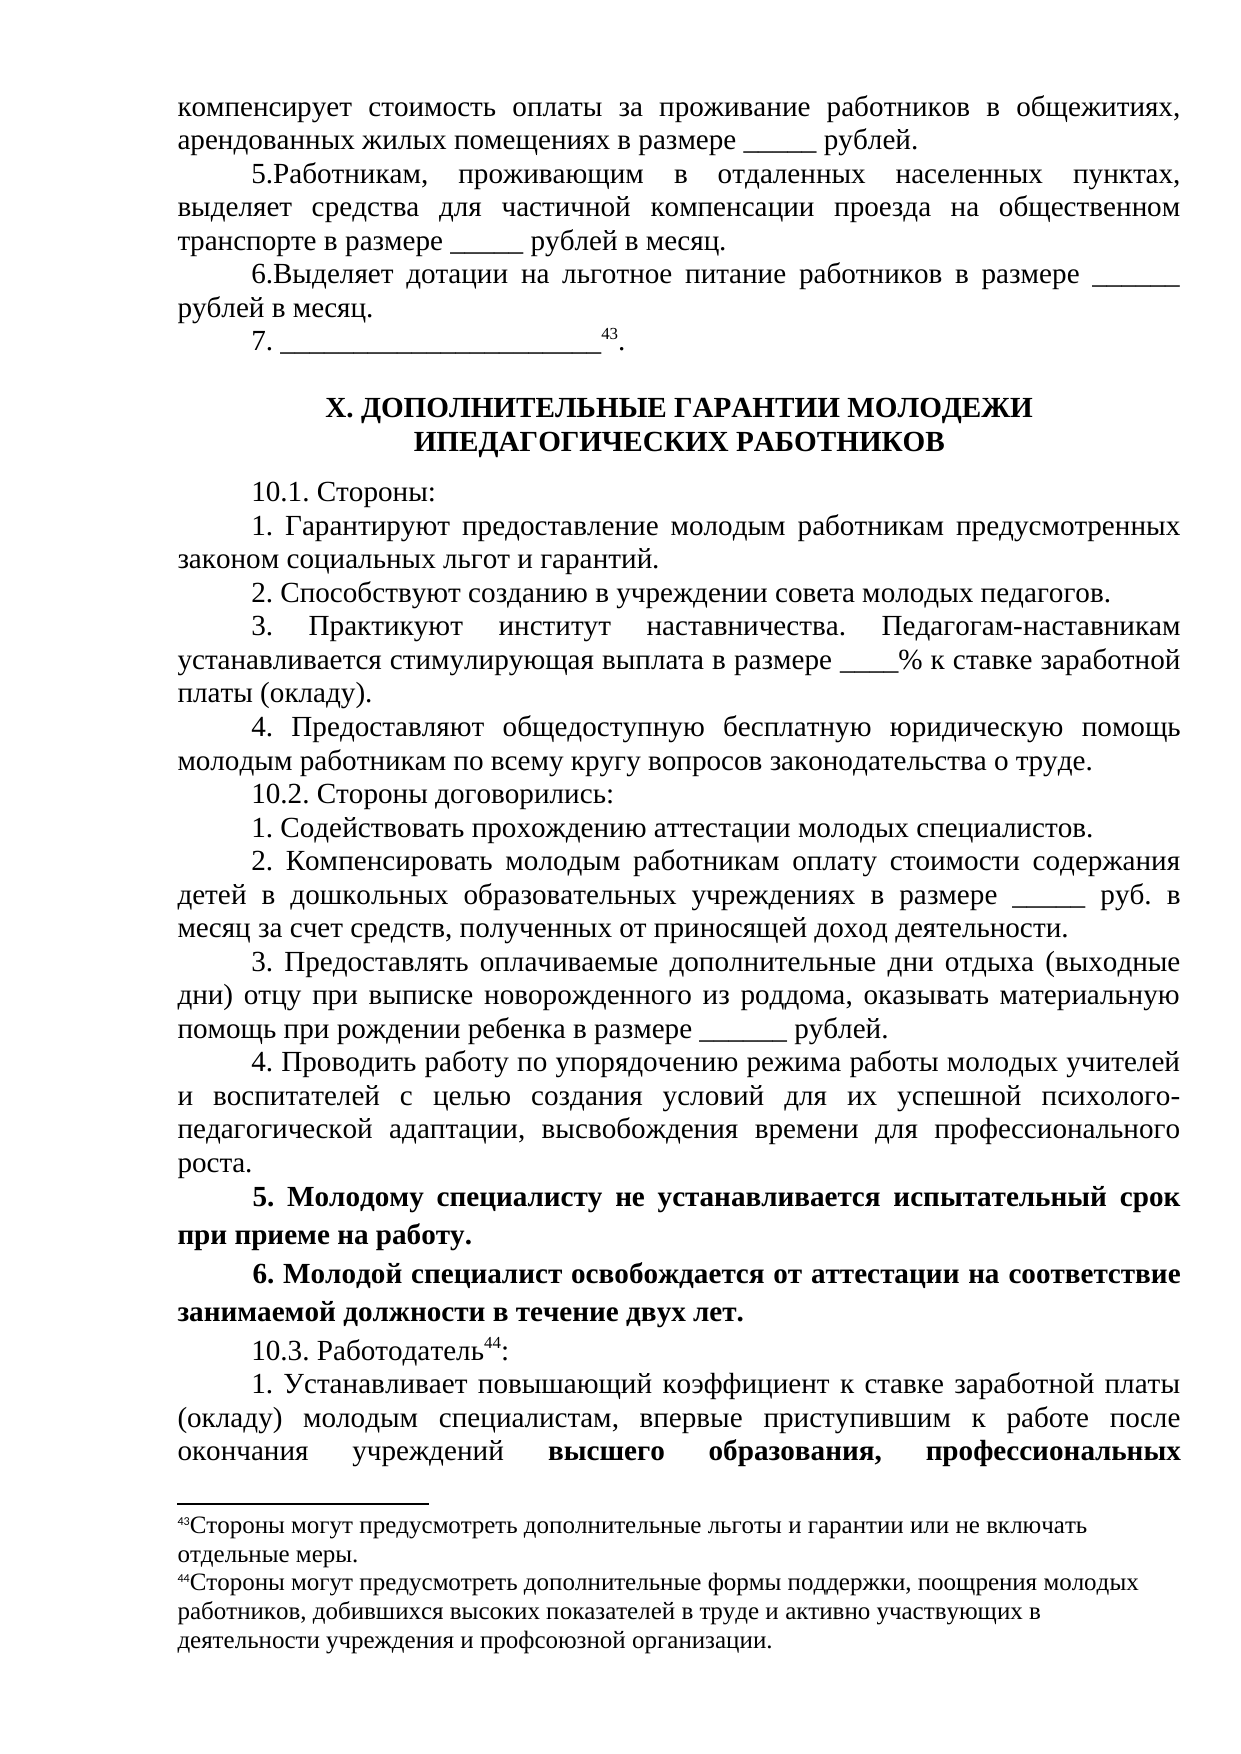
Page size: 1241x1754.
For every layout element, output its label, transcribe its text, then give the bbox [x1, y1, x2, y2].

text 4. Проводить работу по упорядочению режима работы молодых учителей и воспитателей с целью создания условий для их успешной психолого-педагогической адаптации, высвобождения времени для профессионального роста. [177, 1044, 1181, 1179]
text 3. Практикуют институт наставничества. Педагогам-наставникам устанавливается стимулирующая выплата в размере ____% к ставке заработной платы (окладу). [177, 608, 1181, 709]
text 6. Молодой специалист освобождается от аттестации на соответствие занимаемой должности в течение двух лет. [177, 1256, 1181, 1328]
text 10.2. Стороны договорились: [177, 776, 1181, 810]
text 2. Способствуют созданию в учреждении совета молодых педагогов. [177, 575, 1181, 608]
text 5.Работникам, проживающим в отдаленных населенных пунктах, выделяет средства для частичной компенсации проезда на общественном транспорте в размере _____ рублей в месяц. [177, 156, 1181, 256]
text 6.Выделяет дотации на льготное питание работников в размере ______ рублей в месяц. [177, 256, 1181, 323]
text 7. ______________________. [177, 323, 1181, 357]
text 2. Компенсировать молодым работникам оплату стоимости содержания детей в дошкольных образовательных учреждениях в размере _____ руб. в месяц за счет средств, полученных от приносящей доход деятельности. [177, 843, 1181, 944]
text 3. Предоставлять оплачиваемые дополнительные дни отдыха (выходные дни) отцу при выписке новорожденного из роддома, оказывать материальную помощь при рождении ребенка в размере ______ рублей. [177, 944, 1181, 1044]
text 10.1. Стороны: [177, 474, 1181, 508]
text 10.3. Работодатель: [177, 1333, 1181, 1366]
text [177, 1366, 1181, 1467]
text ИПЕДАГОГИЧЕСКИХ РАБОТНИКОВ [177, 424, 1181, 458]
text 4. Предоставляют общедоступную бесплатную юридическую помощь молодым работникам по всему кругу вопросов законодательства о труде. [177, 709, 1181, 776]
text Х. ДОПОЛНИТЕЛЬНЫЕ ГАРАНТИИ МОЛОДЕЖИ [177, 391, 1181, 424]
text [177, 89, 1181, 156]
text 1. Гарантируют предоставление молодым работникам предусмотренных законом социальных льгот и гарантий. [177, 508, 1181, 575]
text 5. Молодому специалисту не устанавливается испытательный срок при приеме на работу. [177, 1179, 1181, 1251]
text 1. Содействовать прохождению аттестации молодых специалистов. [177, 810, 1181, 843]
